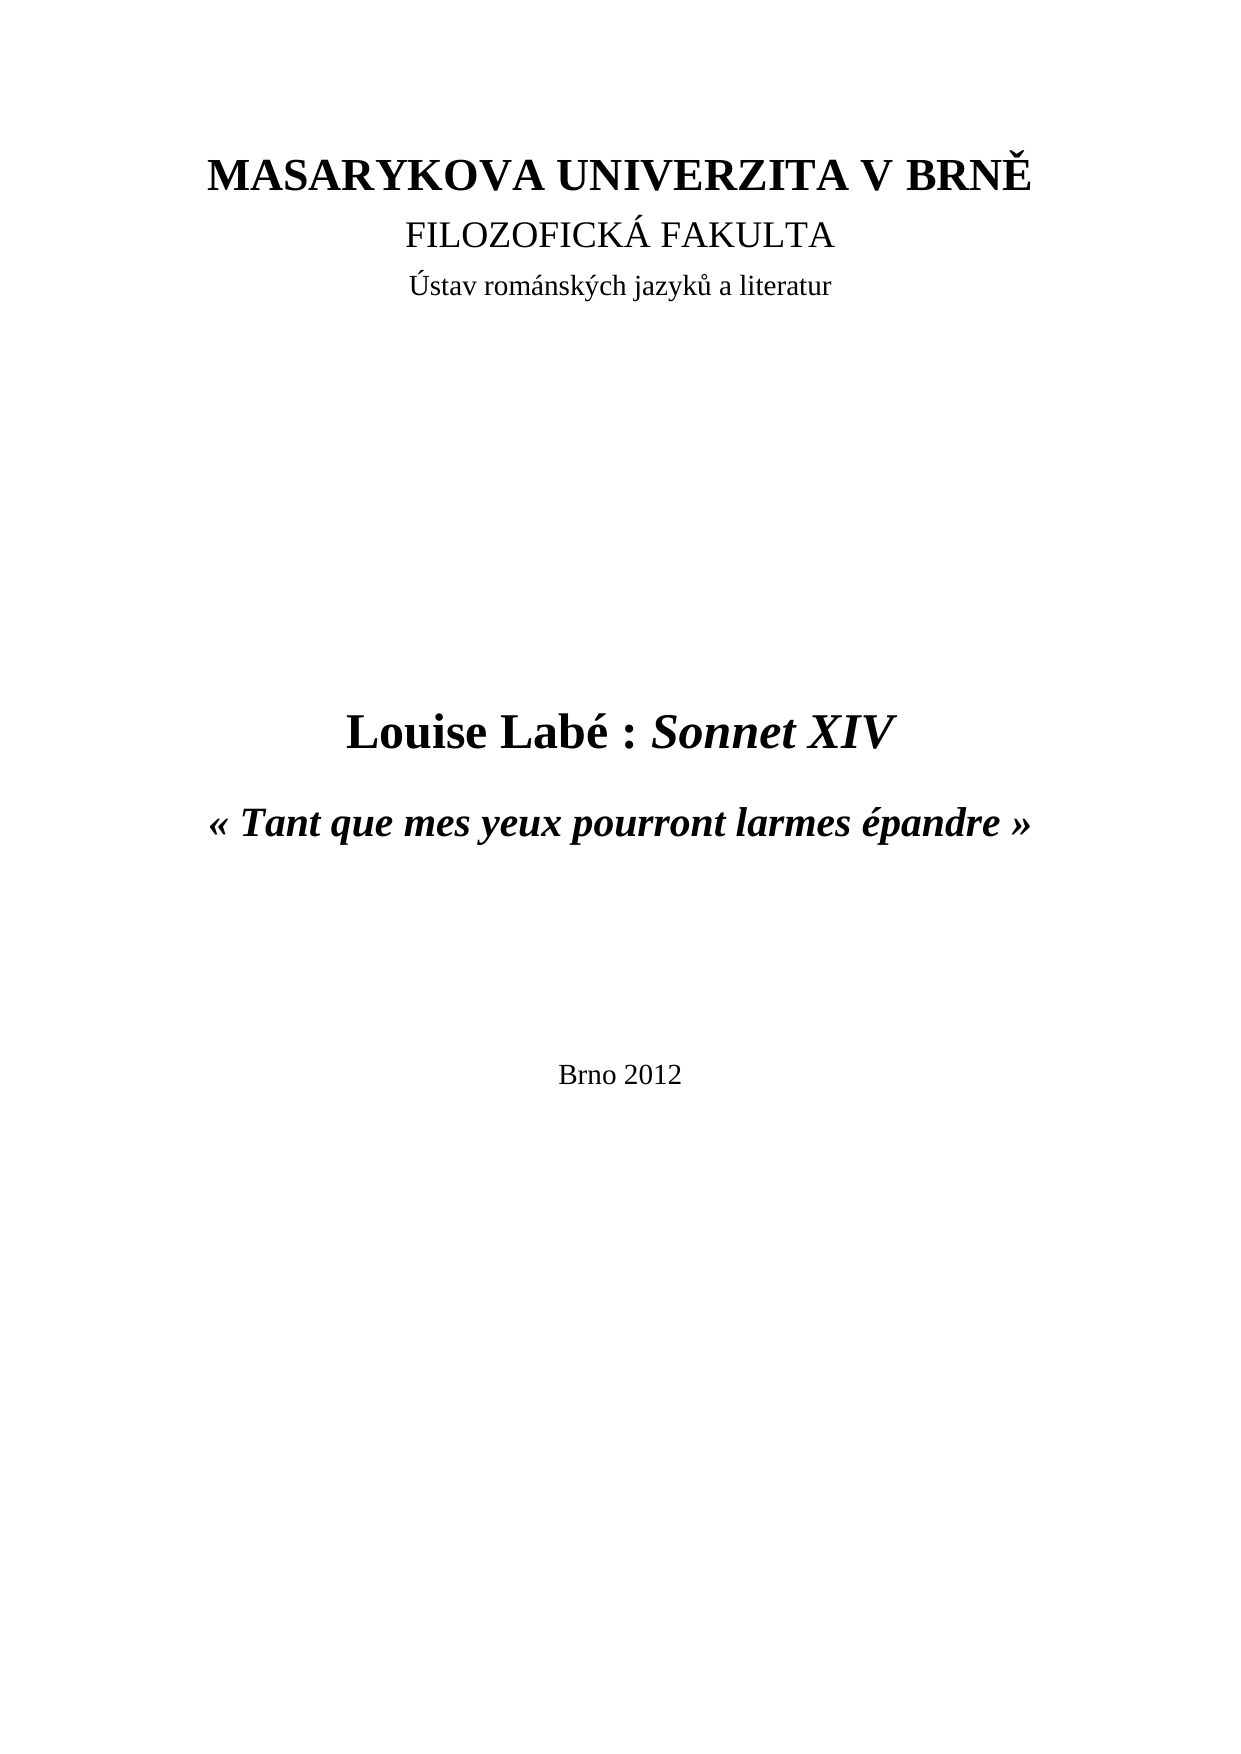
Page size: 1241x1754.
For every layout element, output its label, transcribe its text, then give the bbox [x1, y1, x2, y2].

text Brno 2012 [148, 1057, 1093, 1091]
text MASARYKOVA UNIVERZITA V BRNĚ [148, 148, 1093, 200]
text Louise Labé : Sonnet XIV [148, 702, 1093, 759]
text FILOZOFICKÁ FAKULTA [148, 213, 1093, 256]
text Ústav románských jazyků a literatur [148, 268, 1093, 302]
text « Tant que mes yeux pourront larmes épandre » [148, 797, 1093, 845]
